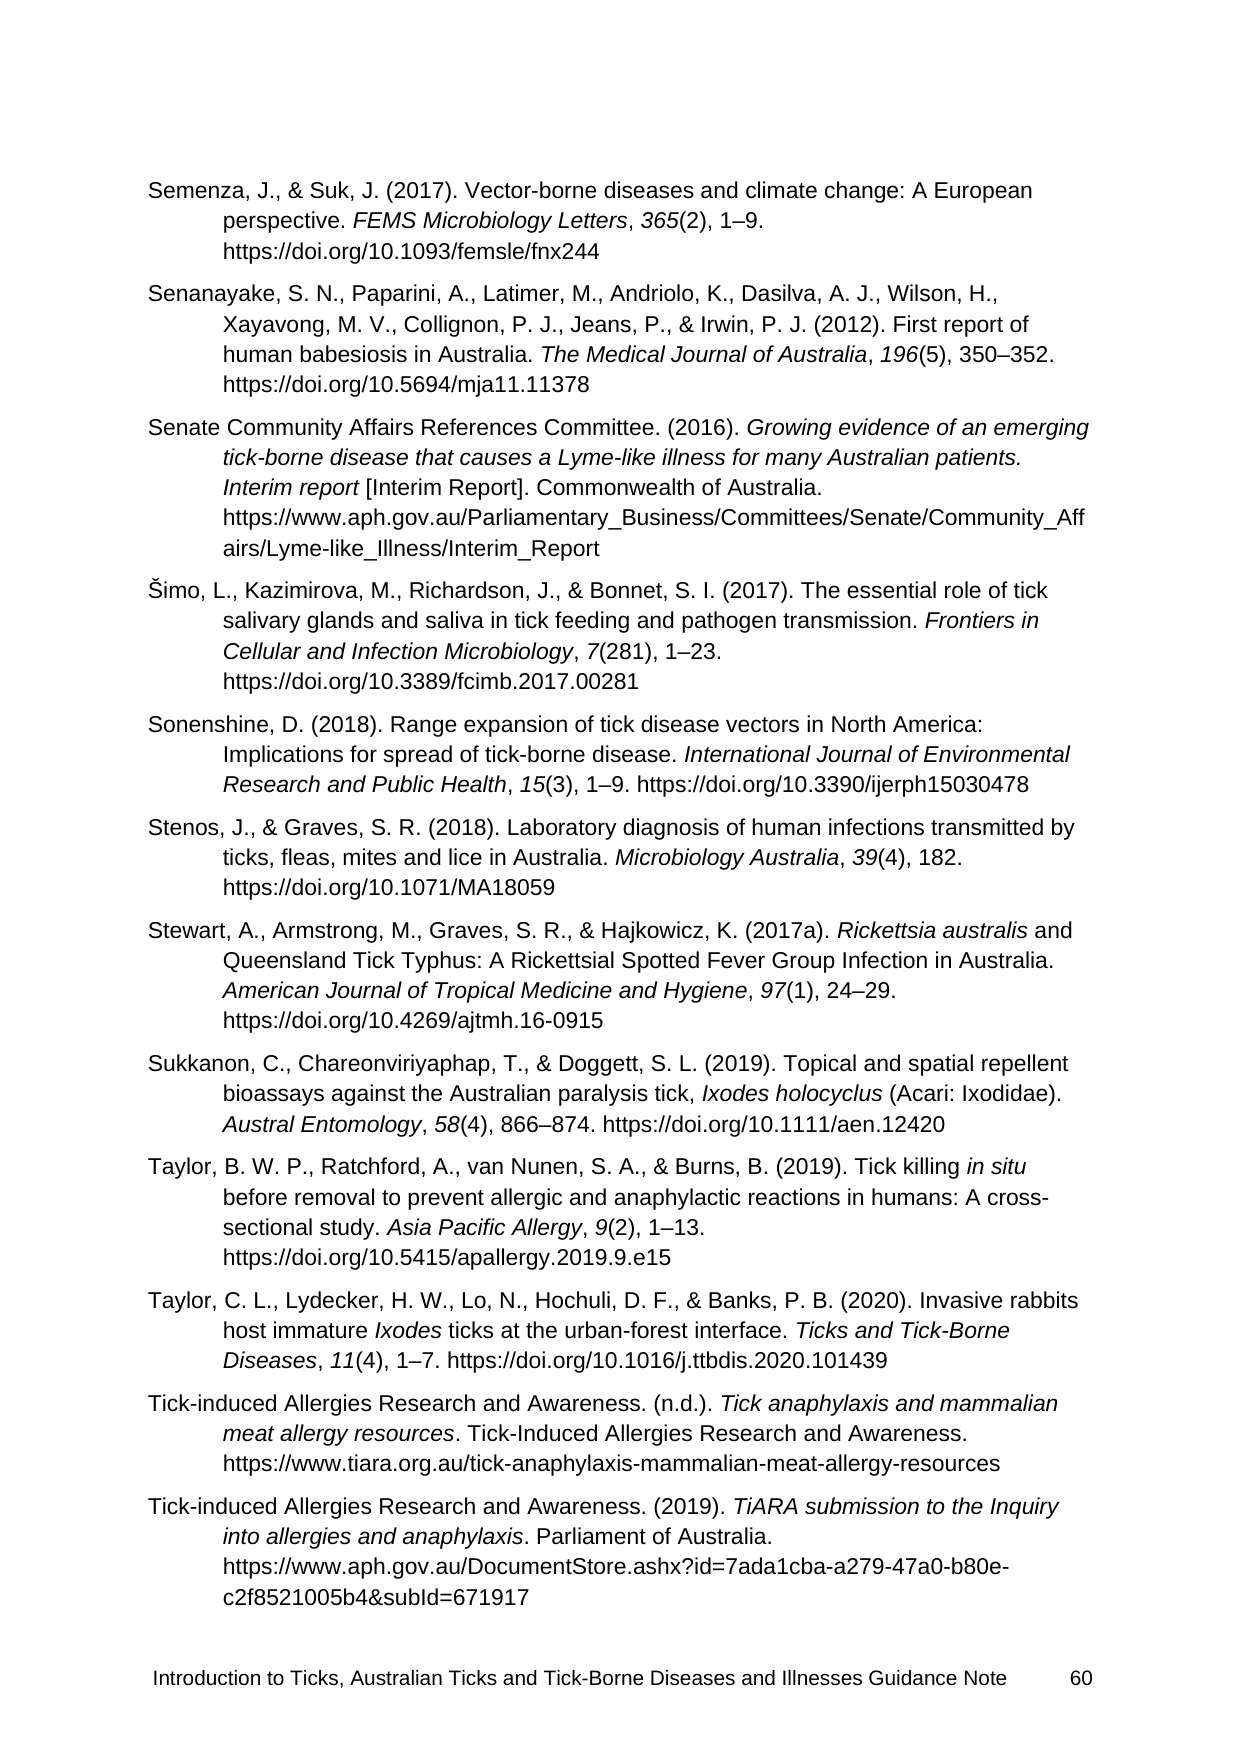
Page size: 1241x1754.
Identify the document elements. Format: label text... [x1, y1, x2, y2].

text Šimo, L., Kazimirova, M., Richardson, J., & Bonnet, S. I. (2017). The essential role of tick salivary glands and saliva in tick feeding and pathogen transmission. Frontiers in Cellular and Infection Microbiology, 7(281), 1–23. https://doi.org/10.3389/fcimb.2017.00281 [148, 577, 1092, 694]
text Stewart, A., Armstrong, M., Graves, S. R., & Hajkowicz, K. (2017a). Rickettsia australis and Queensland Tick Typhus: A Rickettsial Spotted Fever Group Infection in Australia. American Journal of Tropical Medicine and Hygiene, 97(1), 24–29. https://doi.org/10.4269/ajtmh.16-0915 [148, 917, 1092, 1034]
text Semenza, J., & Suk, J. (2017). Vector-borne diseases and climate change: A European perspective. FEMS Microbiology Letters, 365(2), 1–9. https://doi.org/10.1093/femsle/fnx244 [148, 177, 1092, 264]
text Taylor, B. W. P., Ratchford, A., van Nunen, S. A., & Burns, B. (2019). Tick killing in situ before removal to prevent allergic and anaphylactic reactions in humans: A cross-sectional study. Asia Pacific Allergy, 9(2), 1–13. https://doi.org/10.5415/apallergy.2019.9.e15 [148, 1153, 1092, 1270]
text Sonenshine, D. (2018). Range expansion of tick disease vectors in North America: Implications for spread of tick-borne disease. International Journal of Environmental Research and Public Health, 15(3), 1–9. https://doi.org/10.3390/ijerph15030478 [148, 711, 1092, 797]
text Senanayake, S. N., Paparini, A., Latimer, M., Andriolo, K., Dasilva, A. J., Wilson, H., Xayavong, M. V., Collignon, P. J., Jeans, P., & Irwin, P. J. (2012). First report of human babesiosis in Australia. The Medical Journal of Australia, 196(5), 350–352. https://doi.org/10.5694/mja11.11378 [148, 280, 1092, 397]
text Senate Community Affairs References Committee. (2016). Growing evidence of an emerging tick-borne disease that causes a Lyme-like illness for many Australian patients. Interim report [Interim Report]. Commonwealth of Australia. https://www.aph.gov.au/Parliamentary_Business/Committees/Senate/Community_Affairs/Lyme-like_Illness/Interim_Report [148, 414, 1092, 561]
text Sukkanon, C., Chareonviriyaphap, T., & Doggett, S. L. (2019). Topical and spatial repellent bioassays against the Australian paralysis tick, Ixodes holocyclus (Acari: Ixodidae). Austral Entomology, 58(4), 866–874. https://doi.org/10.1111/aen.12420 [148, 1050, 1092, 1137]
text Tick-induced Allergies Research and Awareness. (2019). TiARA submission to the Inquiry into allergies and anaphylaxis. Parliament of Australia. https://www.aph.gov.au/DocumentStore.ashx?id=7ada1cba-a279-47a0-b80e-c2f8521005b4&subId=671917 [148, 1493, 1092, 1610]
text Taylor, C. L., Lydecker, H. W., Lo, N., Hochuli, D. F., & Banks, P. B. (2020). Invasive rabbits host immature Ixodes ticks at the urban-forest interface. Ticks and Tick-Borne Diseases, 11(4), 1–7. https://doi.org/10.1016/j.ttbdis.2020.101439 [148, 1287, 1092, 1373]
text Tick-induced Allergies Research and Awareness. (n.d.). Tick anaphylaxis and mammalian meat allergy resources. Tick-Induced Allergies Research and Awareness. https://www.tiara.org.au/tick-anaphylaxis-mammalian-meat-allergy-resources [148, 1390, 1092, 1476]
text Stenos, J., & Graves, S. R. (2018). Laboratory diagnosis of human infections transmitted by ticks, fleas, mites and lice in Australia. Microbiology Australia, 39(4), 182. https://doi.org/10.1071/MA18059 [148, 814, 1092, 900]
